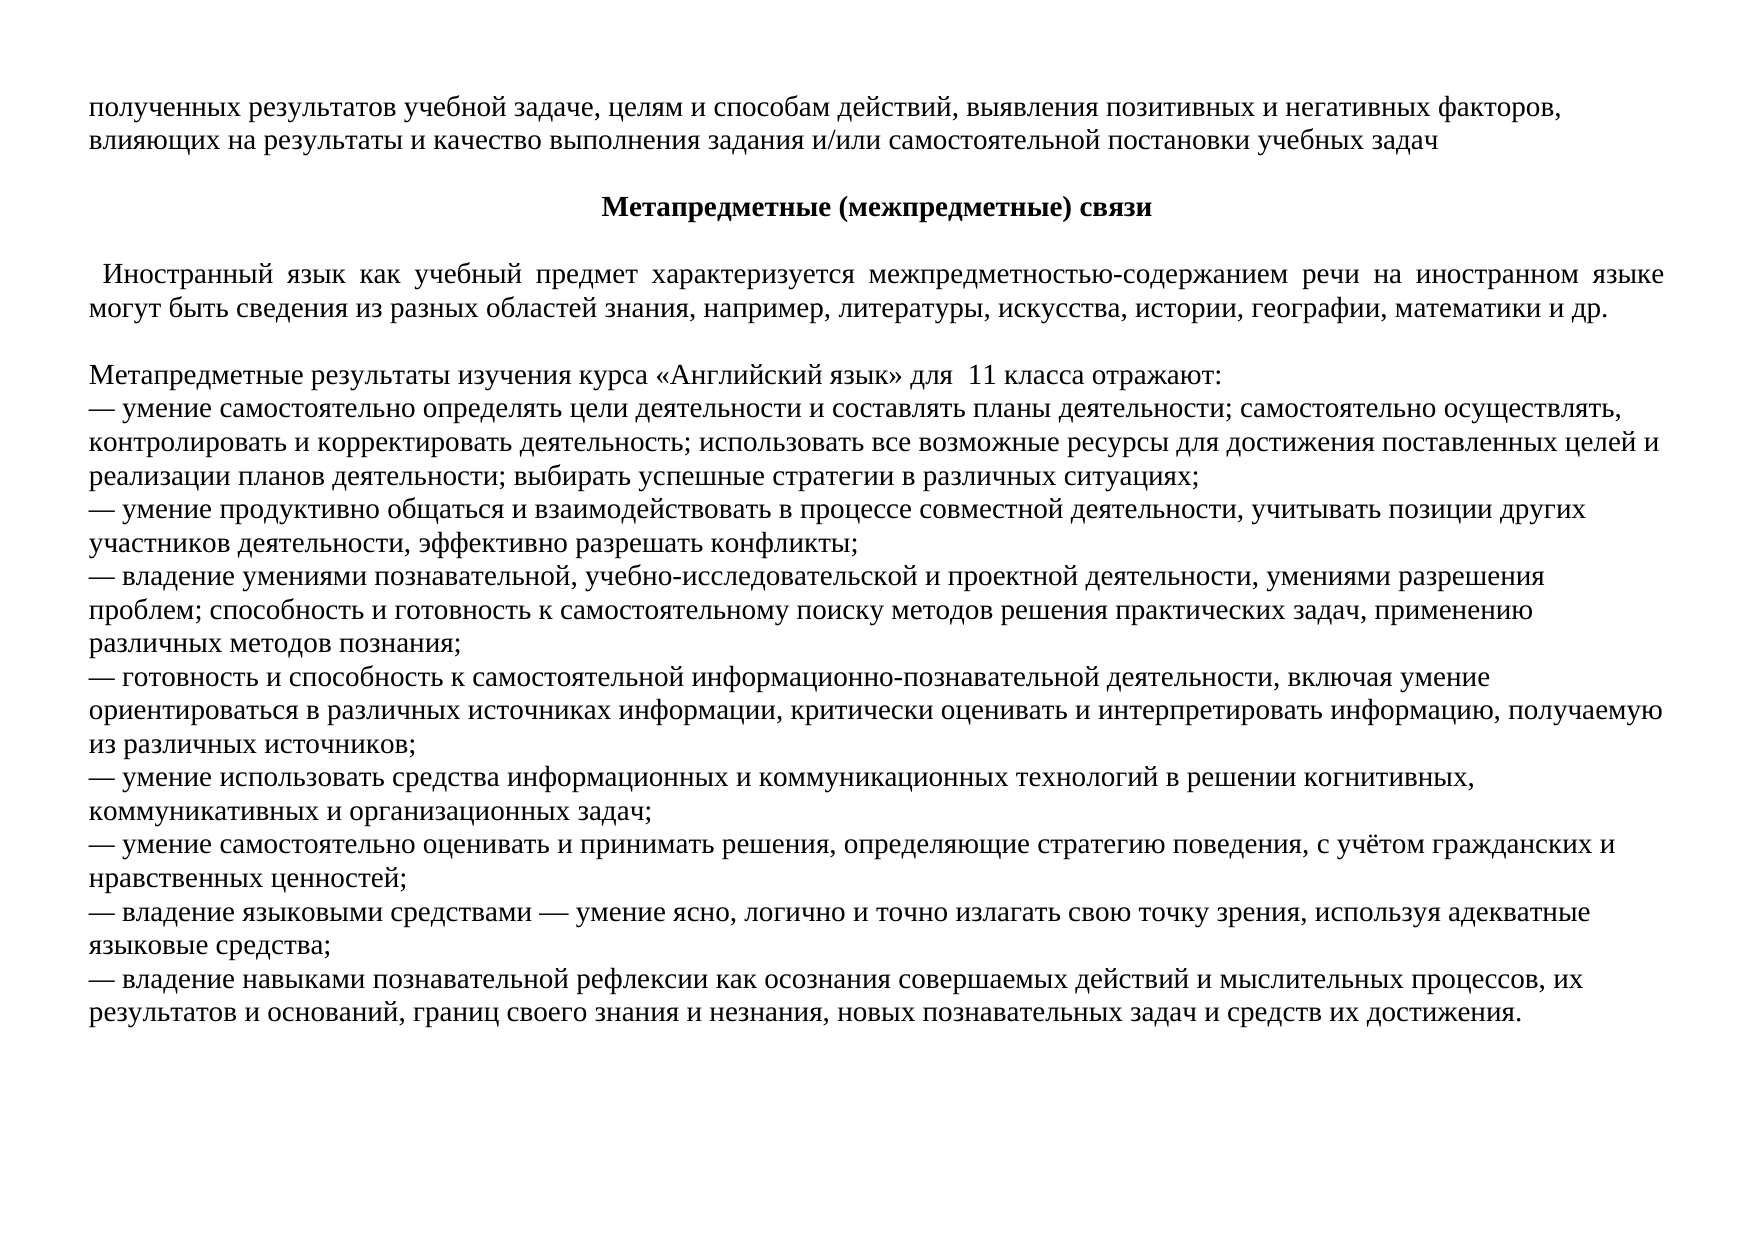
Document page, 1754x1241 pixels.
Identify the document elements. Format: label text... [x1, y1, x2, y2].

text Иностранный язык как учебный предмет характеризуется межпредметностью-содержанием речи на иностранном языке могут быть сведения из разных областей знания, например, литературы, искусства, истории, географии, математики и др. [89, 256, 1665, 323]
text — владение языковыми средствами — умение ясно, логично и точно излагать свою точку зрения, используя адекватные языковые средства; [89, 894, 1665, 961]
text — владение умениями познавательной, учебно-исследовательской и проектной деятельности, умениями разрешения проблем; способность и готовность к самостоятельному поиску методов решения практических задач, применению различных методов познания; [89, 558, 1665, 659]
text — умение использовать средства информационных и коммуникационных технологий в решении когнитивных, коммуникативных и организационных задач; [89, 759, 1665, 827]
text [89, 89, 1665, 156]
text — умение самостоятельно оценивать и принимать решения, определяющие стратегию поведения, с учётом гражданских и нравственных ценностей; [89, 827, 1665, 894]
text Метапредметные (межпредметные) связи [89, 189, 1665, 223]
text Метапредметные результаты изучения курса «Английский язык» для 11 класса отражают: [89, 357, 1665, 391]
text — умение самостоятельно определять цели деятельности и составлять планы деятельности; самостоятельно осуществлять, контролировать и корректировать деятельность; использовать все возможные ресурсы для достижения поставленных целей и реализации планов деятельности; выбирать успешные стратегии в различных ситуациях; [89, 391, 1665, 491]
text — умение продуктивно общаться и взаимодействовать в процессе совместной деятельности, учитывать позиции других участников деятельности, эффективно разрешать конфликты; [89, 491, 1665, 558]
text — готовность и способность к самостоятельной информационно-познавательной деятельности, включая умение ориентироваться в различных источниках информации, критически оценивать и интерпретировать информацию, получаемую из различных источников; [89, 659, 1665, 759]
text — владение навыками познавательной рефлексии как осознания совершаемых действий и мыслительных процессов, их результатов и оснований, границ своего знания и незнания, новых познавательных задач и средств их достижения. [89, 961, 1665, 1028]
